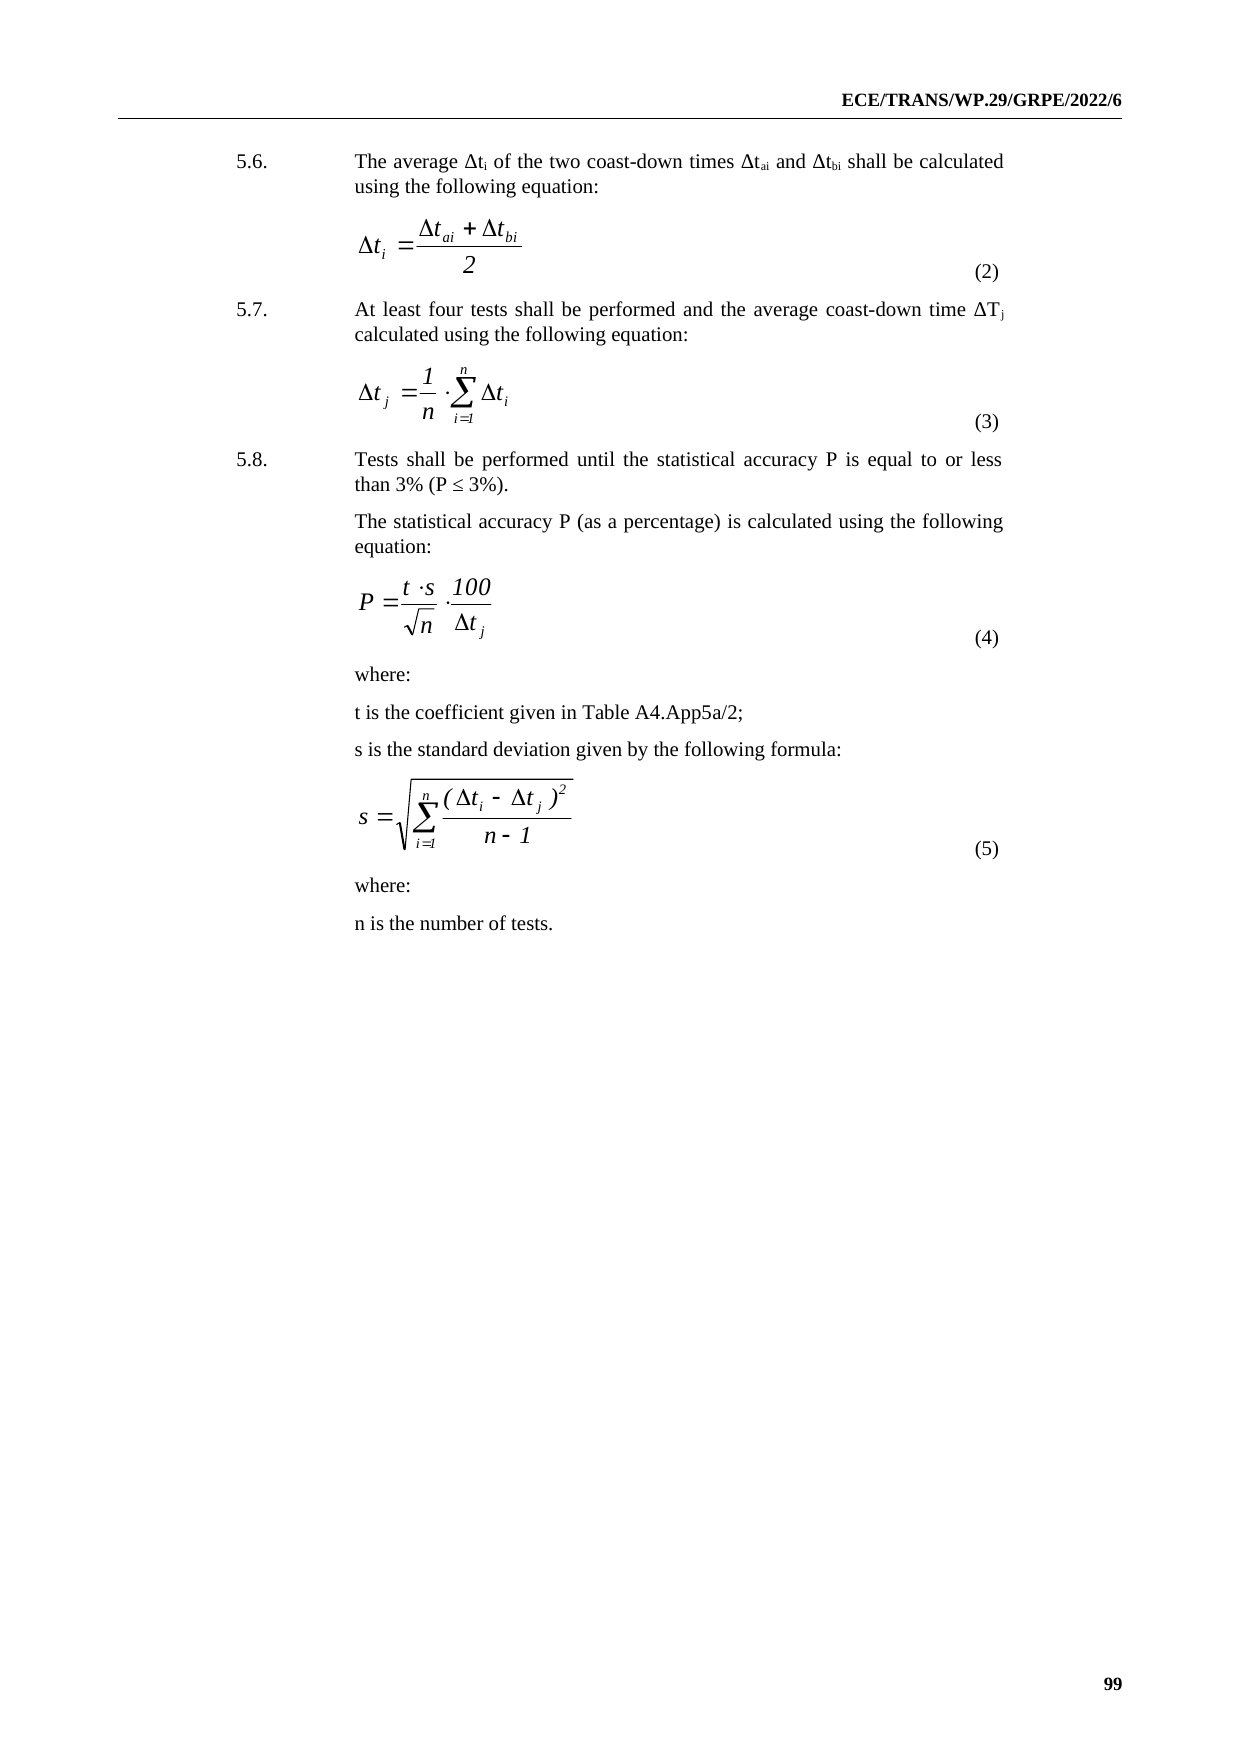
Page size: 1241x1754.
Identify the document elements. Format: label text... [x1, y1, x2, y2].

text s is the standard deviation given by the following formula: [354, 736, 1004, 761]
text (3) [354, 358, 1124, 433]
text where: [354, 872, 1004, 897]
text n is the number of tests. [354, 910, 1004, 935]
text where: [354, 661, 1004, 686]
text The statistical accuracy P (as a percentage) is calculated using the following equation: [354, 508, 1004, 558]
text (4) [354, 571, 1124, 649]
text t is the coefficient given in Table A4.App5a/2; [354, 699, 1004, 724]
text 5.7. At least four tests shall be performed and the average coast-down time ΔTj calculated using the following equation: [236, 296, 1004, 346]
text (5) [354, 774, 1124, 860]
text 5.8. Tests shall be performed until the statistical accuracy P is equal to or less than 3% (P ≤ 3%). [236, 446, 1004, 496]
text 5.6. The average Δti of the two coast-down times Δtai and Δtbi shall be calculated using the following equation: [236, 148, 1004, 198]
text (2) [354, 210, 1124, 283]
